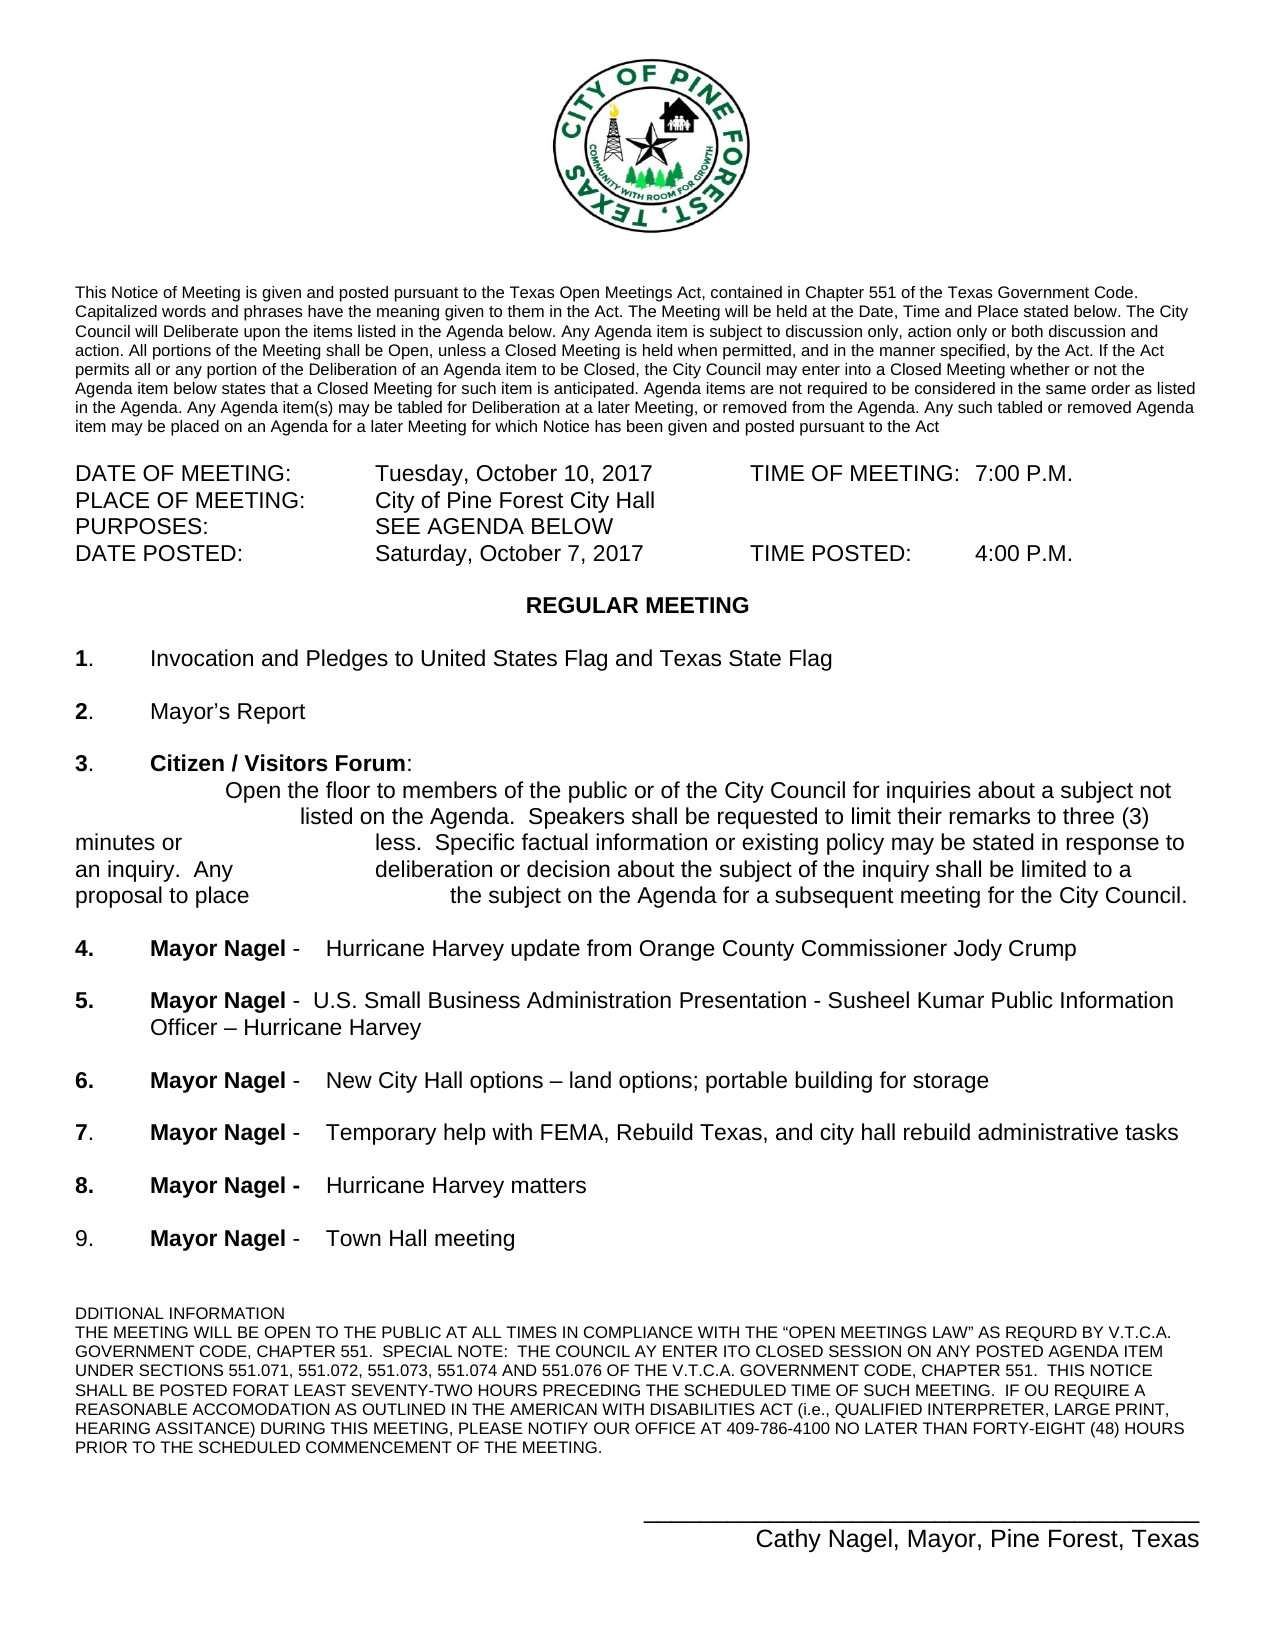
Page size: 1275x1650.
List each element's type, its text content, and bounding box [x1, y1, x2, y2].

text THE MEETING WILL BE OPEN TO THE PUBLIC AT ALL TIMES IN COMPLIANCE WITH THE “OPEN MEETINGS LAW” AS REQURD BY V.T.C.A. GOVERNMENT CODE, CHAPTER 551. SPECIAL NOTE: THE COUNCIL AY ENTER ITO CLOSED SESSION ON ANY POSTED AGENDA ITEM UNDER SECTIONS 551.071, 551.072, 551.073, 551.074 AND 551.076 OF THE V.T.C.A. GOVERNMENT CODE, CHAPTER 551. THIS NOTICE SHALL BE POSTED FORAT LEAST SEVENTY-TWO HOURS PRECEDING THE SCHEDULED TIME OF SUCH MEETING. IF OU REQUIRE A REASONABLE ACCOMODATION AS OUTLINED IN THE AMERICAN WITH DISABILITIES ACT (i.e., QUALIFIED INTERPRETER, LARGE PRINT, HEARING ASSITANCE) DURING THIS MEETING, PLEASE NOTIFY OUR OFFICE AT 409-786-4100 NO LATER THAN FORTY-EIGHT (48) HOURS PRIOR TO THE SCHEDULED COMMENCEMENT OF THE MEETING. [75, 1323, 1200, 1457]
text PLACE OF MEETING: City of Pine Forest City Hall [75, 487, 1200, 513]
text DATE OF MEETING: Tuesday, October 10, 2017 TIME OF MEETING: 7:00 P.M. [75, 460, 1200, 487]
text Open the floor to members of the public or of the City Council for inquiries about a subject not listed on the Agenda. Speakers shall be requested to limit their remarks to three (3) minutes or less. Specific factual information or existing policy may be stated in response to an inquiry. Any deliberation or decision about the subject of the inquiry shall be limited to a proposal to place the subject on the Agenda for a subsequent meeting for the City Council. [75, 777, 1200, 908]
text 3. Citizen / Visitors Forum: [75, 750, 1200, 777]
text Cathy Nagel, Mayor, Pine Forest, Texas [75, 1524, 1200, 1553]
text This Notice of Meeting is given and posted pursuant to the Texas Open Meetings Act, contained in Chapter 551 of the Texas Government Code. Capitalized words and phrases have the meaning given to them in the Act. The Meeting will be held at the Date, Time and Place stated below. The City Council will Deliberate upon the items listed in the Agenda below. Any Agenda item is subject to discussion only, action only or both discussion and action. All portions of the Meeting shall be Open, unless a Closed Meeting is held when permitted, and in the manner specified, by the Act. If the Act permits all or any portion of the Deliberation of an Agenda item to be Closed, the City Council may enter into a Closed Meeting whether or not the Agenda item below states that a Closed Meeting for such item is anticipated. Agenda items are not required to be considered in the same order as listed in the Agenda. Any Agenda item(s) may be tabled for Deliberation at a later Meeting, or removed from the Agenda. Any such tabled or removed Agenda item may be placed on an Agenda for a later Meeting for which Notice has been given and posted pursuant to the Act [75, 28, 1200, 436]
text 1. Invocation and Pledges to United States Flag and Texas State Flag [75, 645, 1200, 671]
text DDITIONAL INFORMATION [75, 1304, 1200, 1323]
text ________________________________________ [75, 1495, 1200, 1524]
text DATE POSTED: Saturday, October 7, 2017 TIME POSTED: 4:00 P.M. [75, 539, 1200, 566]
text 8. Mayor Nagel - Hurricane Harvey matters [75, 1172, 1200, 1198]
text 5. Mayor Nagel - U.S. Small Business Administration Presentation - Susheel Kumar Public Information Officer – Hurricane Harvey [75, 987, 1200, 1040]
text 7. Mayor Nagel - Temporary help with FEMA, Rebuild Texas, and city hall rebuild administrative tasks [75, 1119, 1200, 1146]
text REGULAR MEETING [75, 592, 1200, 618]
text 6. Mayor Nagel - New City Hall options – land options; portable building for storage [75, 1067, 1200, 1093]
text 9. Mayor Nagel - Town Hall meeting [75, 1225, 1200, 1251]
text PURPOSES: SEE AGENDA BELOW [75, 513, 1200, 539]
text 4. Mayor Nagel - Hurricane Harvey update from Orange County Commissioner Jody Crump [75, 935, 1200, 961]
picture [526, 36, 775, 255]
text 2. Mayor’s Report [75, 698, 1200, 724]
